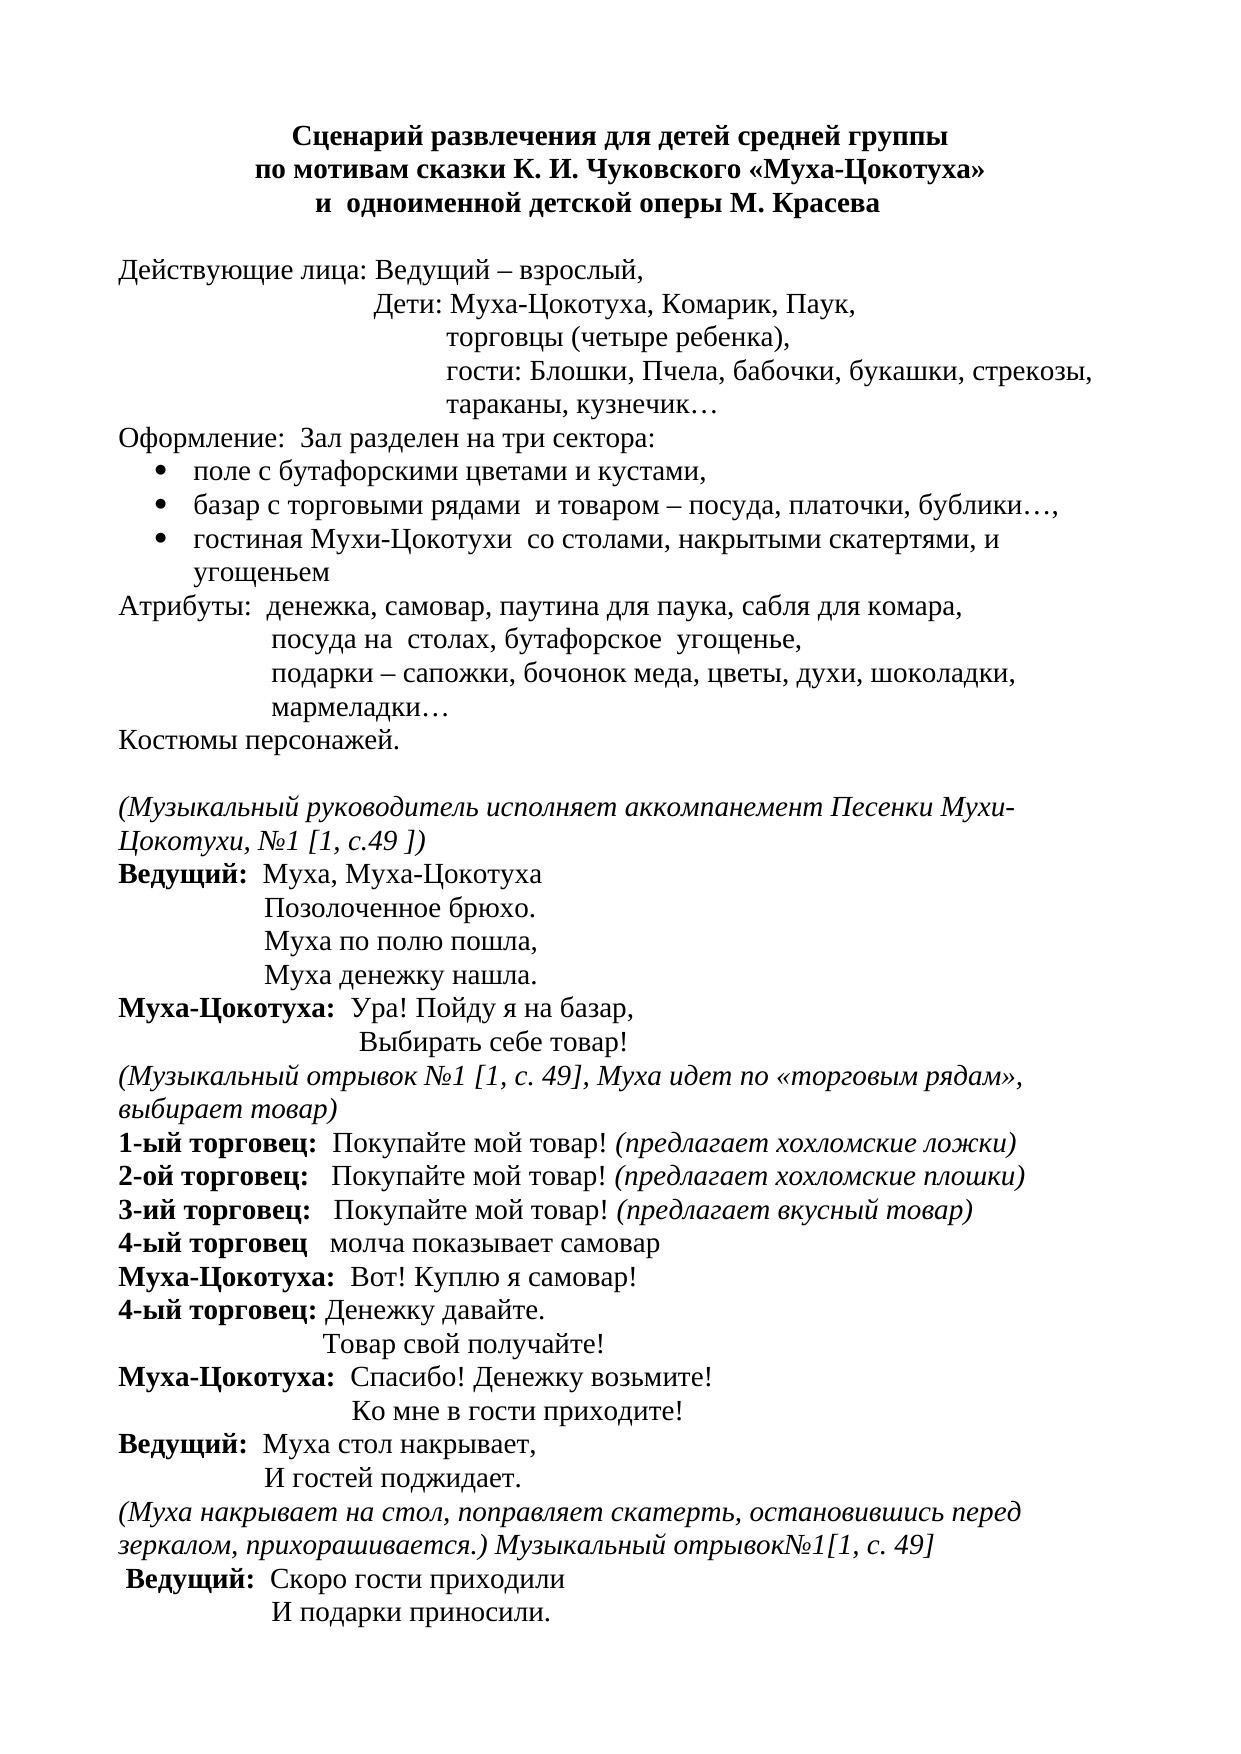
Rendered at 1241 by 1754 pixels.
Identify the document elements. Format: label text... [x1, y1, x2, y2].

text Действующие лица: Ведущий – взрослый, [118, 252, 1122, 286]
text (Муха накрывает на стол, поправляет скатерть, остановившись перед зеркалом, прихорашивается.) Музыкальный отрывок№1[1, с. 49] [118, 1494, 1122, 1561]
text Оформление: Зал разделен на три сектора: [118, 420, 1122, 453]
text Выбирать себе товар! [118, 1024, 1122, 1058]
text Муха-Цокотуха: Ура! Пойду я на базар, [118, 991, 1122, 1024]
text 3-ий торговец: Покупайте мой товар! (предлагает вкусный товар) [118, 1192, 1122, 1225]
text посуда на столах, бутафорское угощенье, [118, 622, 1122, 655]
text Муха денежку нашла. [118, 957, 1122, 991]
text подарки – сапожки, бочонок меда, цветы, духи, шоколадки, [118, 655, 1122, 689]
text и одноименной детской оперы М. Красева [118, 185, 1122, 219]
text торговцы (четыре ребенка), [118, 319, 1122, 353]
text Товар свой получайте! [118, 1326, 1122, 1359]
text Ведущий: Муха стол накрывает, [118, 1427, 1122, 1460]
list поле с бутафорскими цветами и кустами, [156, 453, 1122, 487]
text Костюмы персонажей. [118, 722, 1122, 756]
text Ведущий: Скоро гости приходили [118, 1561, 1122, 1594]
text мармеладки… [118, 689, 1122, 722]
text Муха по полю пошла, [118, 923, 1122, 957]
text Муха-Цокотуха: Вот! Куплю я самовар! [118, 1259, 1122, 1292]
text И гостей поджидает. [118, 1460, 1122, 1494]
text Ко мне в гости приходите! [118, 1393, 1122, 1427]
list базар с торговыми рядами и товаром – посуда, платочки, бублики…, [156, 487, 1122, 521]
text (Музыкальный отрывок №1 [1, с. 49], Муха идет по «торговым рядам», выбирает товар) [118, 1058, 1122, 1125]
text Ведущий: Муха, Муха-Цокотуха [118, 856, 1122, 890]
text 4-ый торговец: Денежку давайте. [118, 1292, 1122, 1326]
text Позолоченное брюхо. [118, 890, 1122, 923]
text Сценарий развлечения для детей средней группы [118, 118, 1122, 152]
list гостиная Мухи-Цокотухи со столами, накрытыми скатертями, и угощеньем [156, 521, 1122, 588]
text (Музыкальный руководитель исполняет аккомпанемент Песенки Мухи-Цокотухи, №1 [1, с.49 ]) [118, 789, 1122, 856]
text И подарки приносили. [118, 1594, 1122, 1628]
text 4-ый торговец молча показывает самовар [118, 1225, 1122, 1259]
text 1-ый торговец: Покупайте мой товар! (предлагает хохломские ложки) [118, 1125, 1122, 1158]
text по мотивам сказки К. И. Чуковского «Муха-Цокотуха» [118, 152, 1122, 185]
text Атрибуты: денежка, самовар, паутина для паука, сабля для комара, [118, 588, 1122, 622]
text гости: Блошки, Пчела, бабочки, букашки, стрекозы, [118, 353, 1122, 386]
text Муха-Цокотуха: Спасибо! Денежку возьмите! [118, 1359, 1122, 1393]
text тараканы, кузнечик… [118, 386, 1122, 420]
text 2-ой торговец: Покупайте мой товар! (предлагает хохломские плошки) [118, 1158, 1122, 1192]
text Дети: Муха-Цокотуха, Комарик, Паук, [118, 286, 1122, 319]
